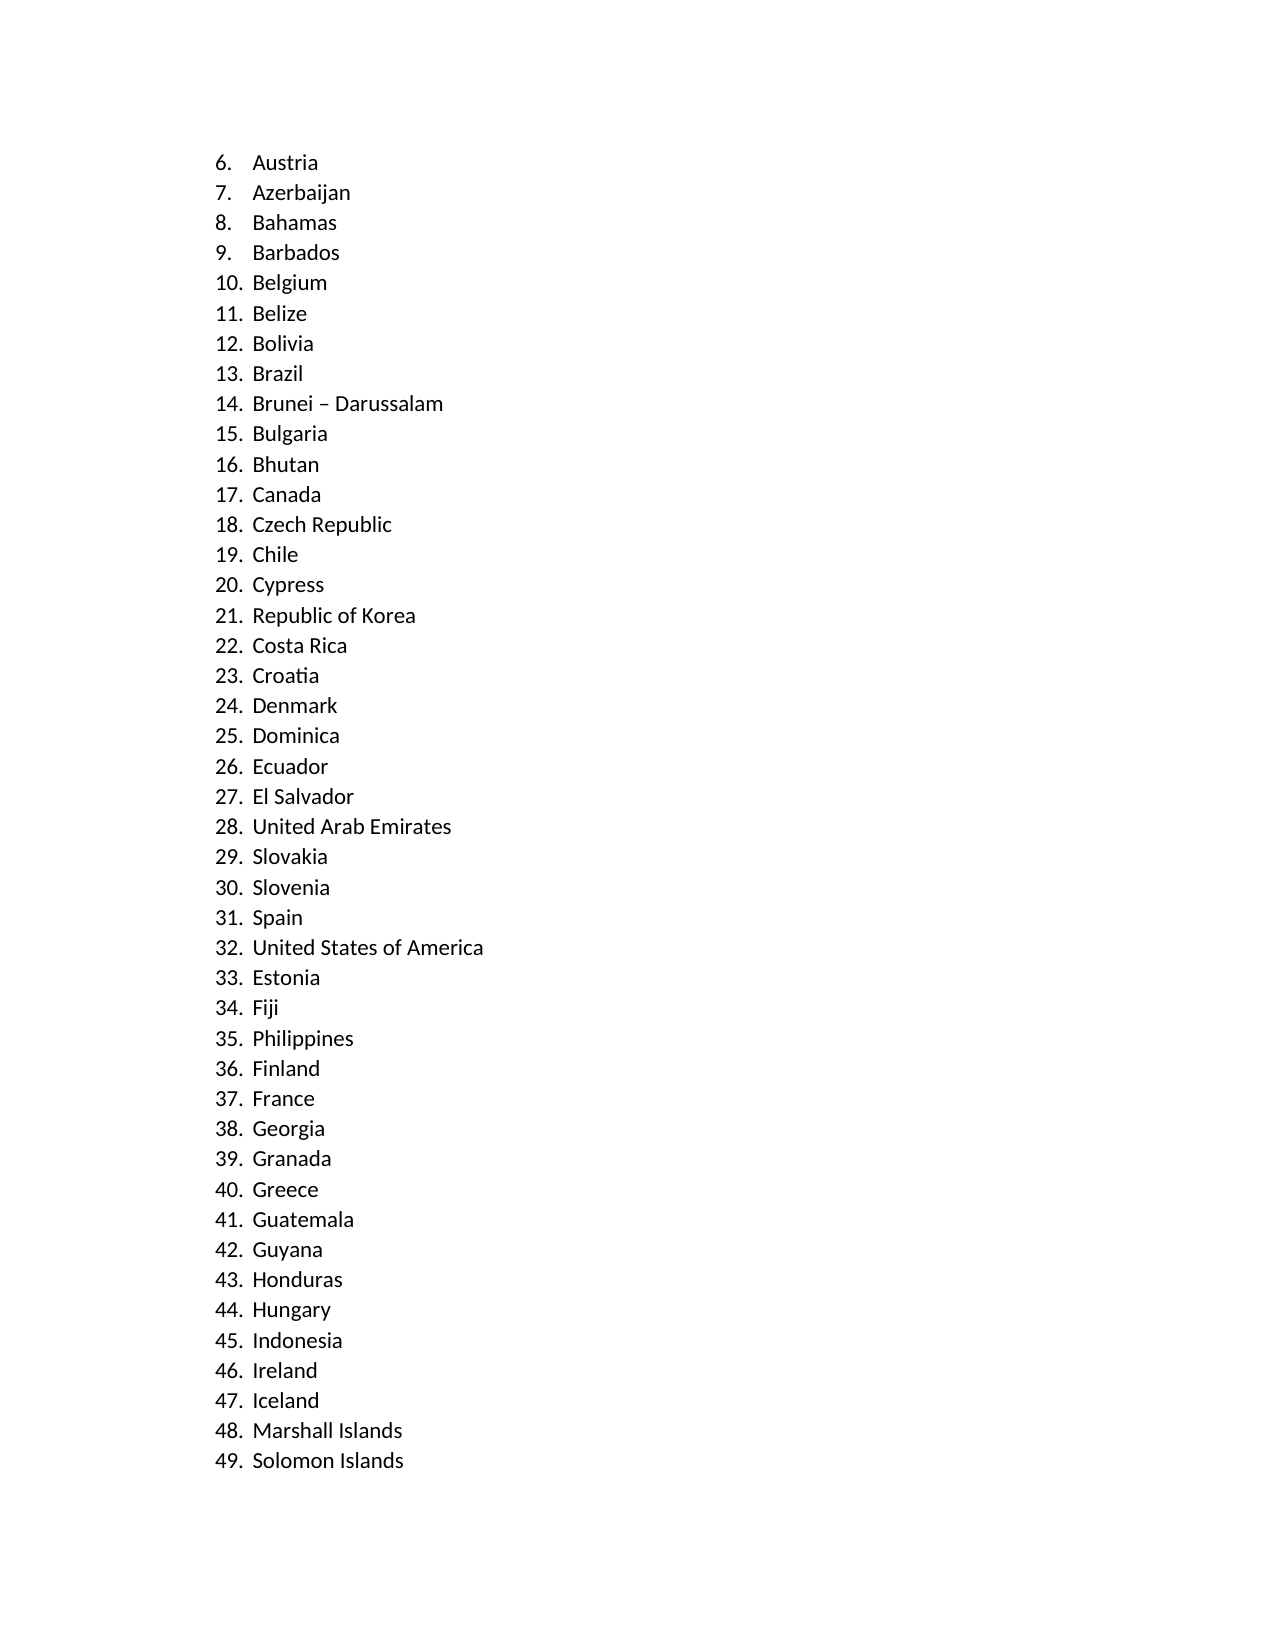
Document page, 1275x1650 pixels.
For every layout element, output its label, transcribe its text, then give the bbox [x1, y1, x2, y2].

list Austria [215, 148, 1098, 176]
list Barbados [215, 238, 1098, 266]
list Guatemala [215, 1205, 1098, 1233]
list Czech Republic [215, 510, 1098, 538]
list Solomon Islands [215, 1447, 1098, 1474]
list Greece [215, 1175, 1098, 1203]
list Honduras [215, 1265, 1098, 1293]
list Denmark [215, 691, 1098, 719]
list Belgium [215, 268, 1098, 296]
list Slovenia [215, 873, 1098, 901]
list Azerbaijan [215, 178, 1098, 206]
list Dominica [215, 722, 1098, 749]
list Croatia [215, 661, 1098, 689]
list Brunei – Darussalam [215, 389, 1098, 417]
list Spain [215, 903, 1098, 931]
list Costa Rica [215, 631, 1098, 659]
list Finland [215, 1054, 1098, 1082]
list Fiji [215, 993, 1098, 1021]
list Bhutan [215, 450, 1098, 478]
list Ecuador [215, 752, 1098, 780]
list Bahamas [215, 208, 1098, 236]
list Canada [215, 480, 1098, 508]
list United States of America [215, 933, 1098, 961]
list Estonia [215, 963, 1098, 991]
list Guyana [215, 1235, 1098, 1263]
list Bolivia [215, 329, 1098, 357]
list Georgia [215, 1114, 1098, 1142]
list Philippines [215, 1024, 1098, 1052]
list Republic of Korea [215, 601, 1098, 629]
list Granada [215, 1144, 1098, 1172]
list Hungary [215, 1296, 1098, 1323]
list Marshall Islands [215, 1416, 1098, 1444]
list Chile [215, 540, 1098, 568]
list Slovakia [215, 842, 1098, 870]
list Cypress [215, 571, 1098, 598]
list Bulgaria [215, 419, 1098, 447]
list Brazil [215, 359, 1098, 387]
list Iceland [215, 1386, 1098, 1414]
list France [215, 1084, 1098, 1112]
list Belize [215, 299, 1098, 327]
list Ireland [215, 1356, 1098, 1384]
list El Salvador [215, 782, 1098, 810]
list Indonesia [215, 1326, 1098, 1354]
list United Arab Emirates [215, 812, 1098, 840]
